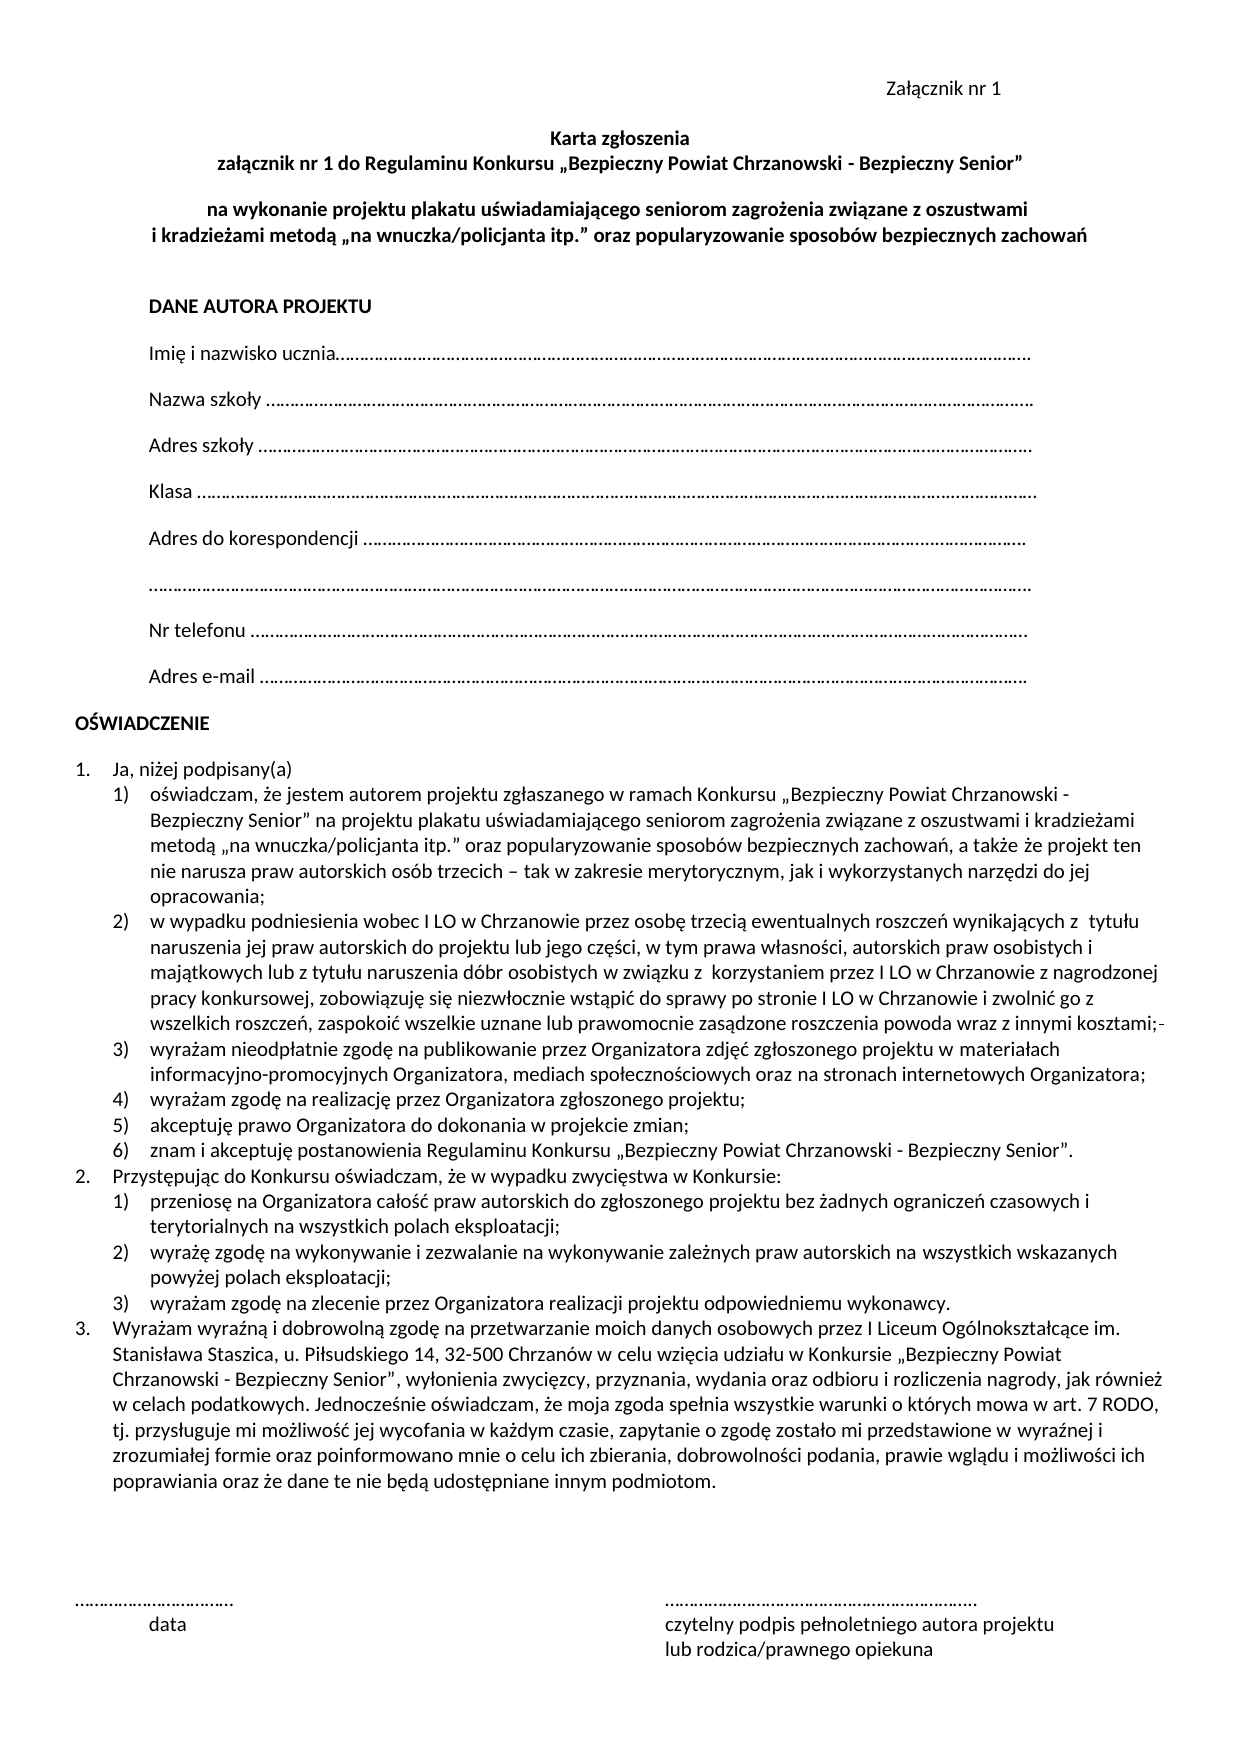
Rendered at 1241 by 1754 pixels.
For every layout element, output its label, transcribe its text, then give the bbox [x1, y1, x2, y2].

list wyrażam zgodę na zlecenie przez Organizatora realizacji projektu odpowiedniemu wykonawcy. [112, 1290, 1165, 1315]
text załącznik nr 1 do Regulaminu Konkursu „Bezpieczny Powiat Chrzanowski - Bezpieczny Senior” [75, 150, 1165, 176]
text OŚWIADCZENIE [75, 710, 1165, 735]
list Ja, niżej podpisany(a) [75, 756, 1165, 782]
text lub rodzica/prawnego opiekuna [75, 1637, 1165, 1662]
list wyrażam nieodpłatnie zgodę na publikowanie przez Organizatora zdjęć zgłoszonego projektu w materiałach informacyjno-promocyjnych Organizatora, mediach społecznościowych oraz na stronach internetowych Organizatora; [112, 1036, 1165, 1087]
text Adres do korespondencji ………………………………………………………………………………………………………..………………. [149, 525, 1165, 550]
text …………………………………………………………………………………………………………………………………………………………………. [149, 571, 1165, 597]
list znam i akceptuję postanowienia Regulaminu Konkursu „Bezpieczny Powiat Chrzanowski - Bezpieczny Senior”. [112, 1137, 1165, 1163]
text Nr telefonu ……………………………………………………………………………………………………………………………………………… [149, 617, 1165, 643]
text Imię i nazwisko ucznia………………………………………………………………………………………………………………………………. [149, 340, 1165, 365]
list w wypadku podniesienia wobec I LO w Chrzanowie przez osobę trzecią ewentualnych roszczeń wynikających z tytułu naruszenia jej praw autorskich do projektu lub jego części, w tym prawa własności, autorskich praw osobistych i majątkowych lub z tytułu naruszenia dóbr osobistych w związku z korzystaniem przez I LO w Chrzanowie z nagrodzonej pracy konkursowej, zobowiązuję się niezwłocznie wstąpić do sprawy po stronie I LO w Chrzanowie i zwolnić go z wszelkich roszczeń, zaspokoić wszelkie uznane lub prawomocnie zasądzone roszczenia powoda wraz z innymi kosztami; [112, 909, 1165, 1036]
list akceptuję prawo Organizatora do dokonania w projekcie zmian; [112, 1112, 1165, 1137]
text Nazwa szkoły ……………………………………………………………………………………………………………………………………………. [149, 386, 1165, 412]
list Wyrażam wyraźną i dobrowolną zgodę na przetwarzanie moich danych osobowych przez I Liceum Ogólnokształcące im. Stanisława Staszica, u. Piłsudskiego 14, 32-500 Chrzanów w celu wzięcia udziału w Konkursie „Bezpieczny Powiat Chrzanowski - Bezpieczny Senior”, wyłonienia zwycięzcy, przyznania, wydania oraz odbioru i rozliczenia nagrody, jak również w celach podatkowych. Jednocześnie oświadczam, że moja zgoda spełnia wszystkie warunki o których mowa w art. 7 RODO, tj. przysługuje mi możliwość jej wycofania w każdym czasie, zapytanie o zgodę zostało mi przedstawione w wyraźnej i zrozumiałej formie oraz poinformowano mnie o celu ich zbierania, dobrowolności podania, prawie wglądu i możliwości ich poprawiania oraz że dane te nie będą udostępniane innym podmiotom. [75, 1315, 1165, 1493]
text Klasa ………………………………………………………………………………………………………………………………………….……………… [149, 479, 1165, 504]
text na wykonanie projektu plakatu uświadamiającego seniorom zagrożenia związane z oszustwami i kradzieżami metodą „na wnuczka/policjanta itp.” oraz popularyzowanie sposobów bezpiecznych zachowań [75, 197, 1165, 247]
list oświadczam, że jestem autorem projektu zgłaszanego w ramach Konkursu „Bezpieczny Powiat Chrzanowski - Bezpieczny Senior” na projektu plakatu uświadamiającego seniorom zagrożenia związane z oszustwami i kradzieżami metodą „na wnuczka/policjanta itp.” oraz popularyzowanie sposobów bezpiecznych zachowań, a także że projekt ten nie narusza praw autorskich osób trzecich – tak w zakresie merytorycznym, jak i wykorzystanych narzędzi do jej opracowania; [112, 782, 1165, 909]
text Adres e-mail ……………………………………………………………………………………………………………………………………………. [149, 664, 1165, 689]
list wyrażam zgodę na realizację przez Organizatora zgłoszonego projektu; [112, 1087, 1165, 1112]
text DANE AUTORA PROJEKTU [149, 294, 1165, 319]
text data czytelny podpis pełnoletniego autora projektu [75, 1611, 1165, 1637]
text Karta zgłoszenia [75, 125, 1165, 150]
text Załącznik nr 1 [886, 75, 1165, 100]
text Adres szkoły …………………………………………………………………………………………………..……………………….……………….. [149, 432, 1165, 458]
text …………………………… ……………………………………………………….. [75, 1586, 1165, 1611]
list przeniosę na Organizatora całość praw autorskich do zgłoszonego projektu bez żadnych ograniczeń czasowych i terytorialnych na wszystkich polach eksploatacji; [112, 1188, 1165, 1239]
list wyrażę zgodę na wykonywanie i zezwalanie na wykonywanie zależnych praw autorskich na wszystkich wskazanych powyżej polach eksploatacji; [112, 1239, 1165, 1290]
list Przystępując do Konkursu oświadczam, że w wypadku zwycięstwa w Konkursie: [75, 1163, 1165, 1188]
